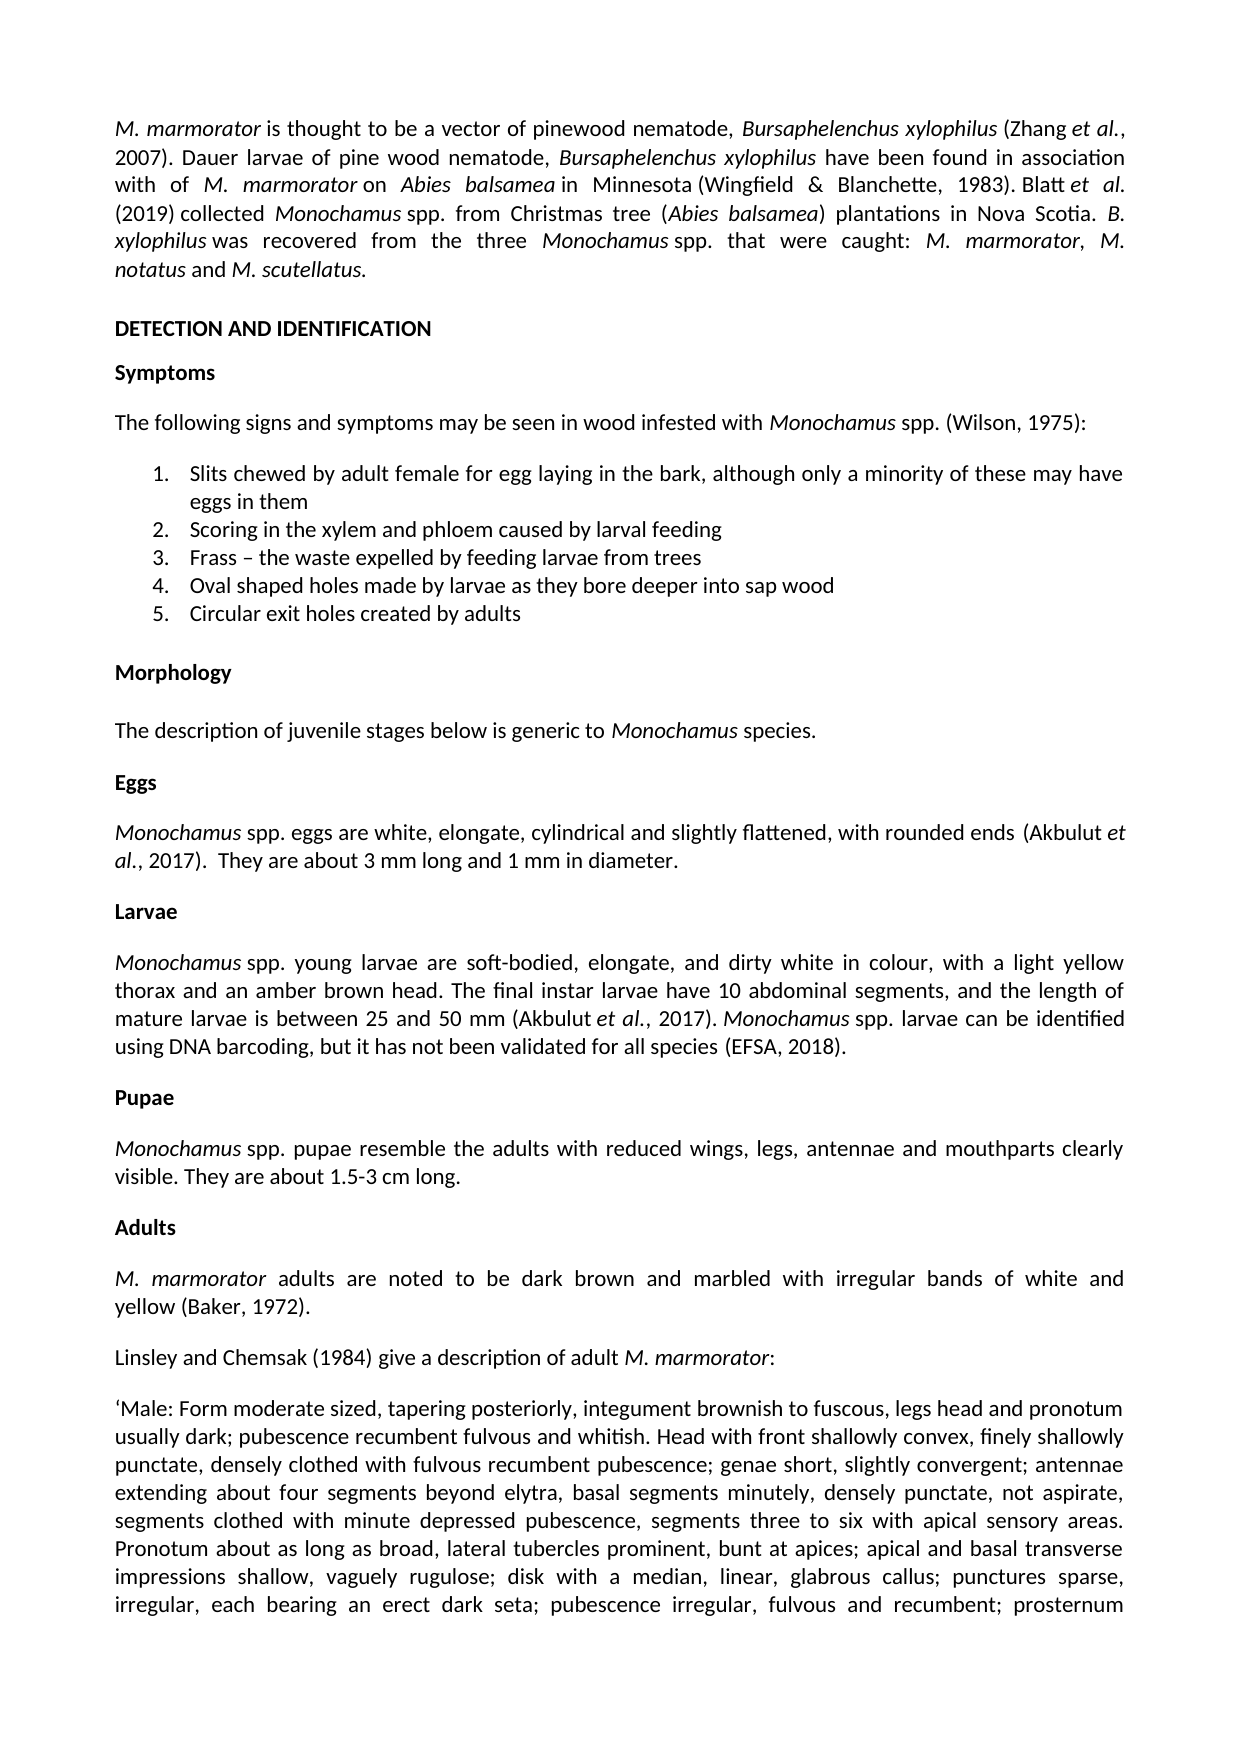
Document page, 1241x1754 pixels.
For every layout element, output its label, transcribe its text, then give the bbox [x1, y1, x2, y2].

text Adults [114, 1213, 1126, 1241]
text Symptoms [114, 358, 1126, 386]
text Monochamus spp. young larvae are soft-bodied, elongate, and dirty white in colour, with a light yellow thorax and an amber brown head. The final instar larvae have 10 abdominal segments, and the length of mature larvae is between 25 and 50 mm (Akbulut et al., 2017). Monochamus spp. larvae can be identified using DNA barcoding, but it has not been validated for all species (EFSA, 2018). [114, 948, 1126, 1061]
text Linsley and Chemsak (1984) give a description of adult M. marmorator: [114, 1343, 1126, 1371]
text Monochamus spp. pupae resemble the adults with reduced wings, legs, antennae and mouthparts clearly visible. They are about 1.5-3 cm long. [114, 1134, 1126, 1190]
list Frass – the waste expelled by feeding larvae from trees [152, 543, 1126, 572]
list Circular exit holes created by adults [152, 599, 1126, 628]
text The following signs and symptoms may be seen in wood infested with Monochamus spp. (Wilson, 1975): [114, 408, 1126, 437]
text Pupae [114, 1083, 1126, 1111]
text M. marmorator is thought to be a vector of pinewood nematode, Bursaphelenchus xylophilus (Zhang et al., 2007). Dauer larvae of pine wood nematode, Bursaphelenchus xylophilus have been found in association with of M. marmorator on Abies balsamea in Minnesota (Wingfield & Blanchette, 1983). Blatt et al. (2019) collected Monochamus spp. from Christmas tree (Abies balsamea) plantations in Nova Scotia. B. xylophilus was recovered from the three Monochamus spp. that were caught: M. marmorator, M. notatus and M. scutellatus. [114, 114, 1126, 283]
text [114, 1394, 1126, 1618]
text The description of juvenile stages below is generic to Monochamus species. [114, 717, 1126, 745]
list Slits chewed by adult female for egg laying in the bark, although only a minority of these may have eggs in them [152, 459, 1126, 516]
list Oval shaped holes made by larvae as they bore deeper into sap wood [152, 572, 1126, 599]
text Morphology [114, 658, 1126, 686]
text Larvae [114, 897, 1126, 926]
text Monochamus spp. eggs are white, elongate, cylindrical and slightly flattened, with rounded ends (Akbulut et al., 2017). They are about 3 mm long and 1 mm in diameter. [114, 818, 1126, 874]
text DETECTION AND IDENTIFICATION [114, 314, 1126, 342]
list Scoring in the xylem and phloem caused by larval feeding [152, 516, 1126, 543]
text Eggs [114, 768, 1126, 796]
text M. marmorator adults are noted to be dark brown and marbled with irregular bands of white and yellow (Baker, 1972). [114, 1264, 1126, 1320]
